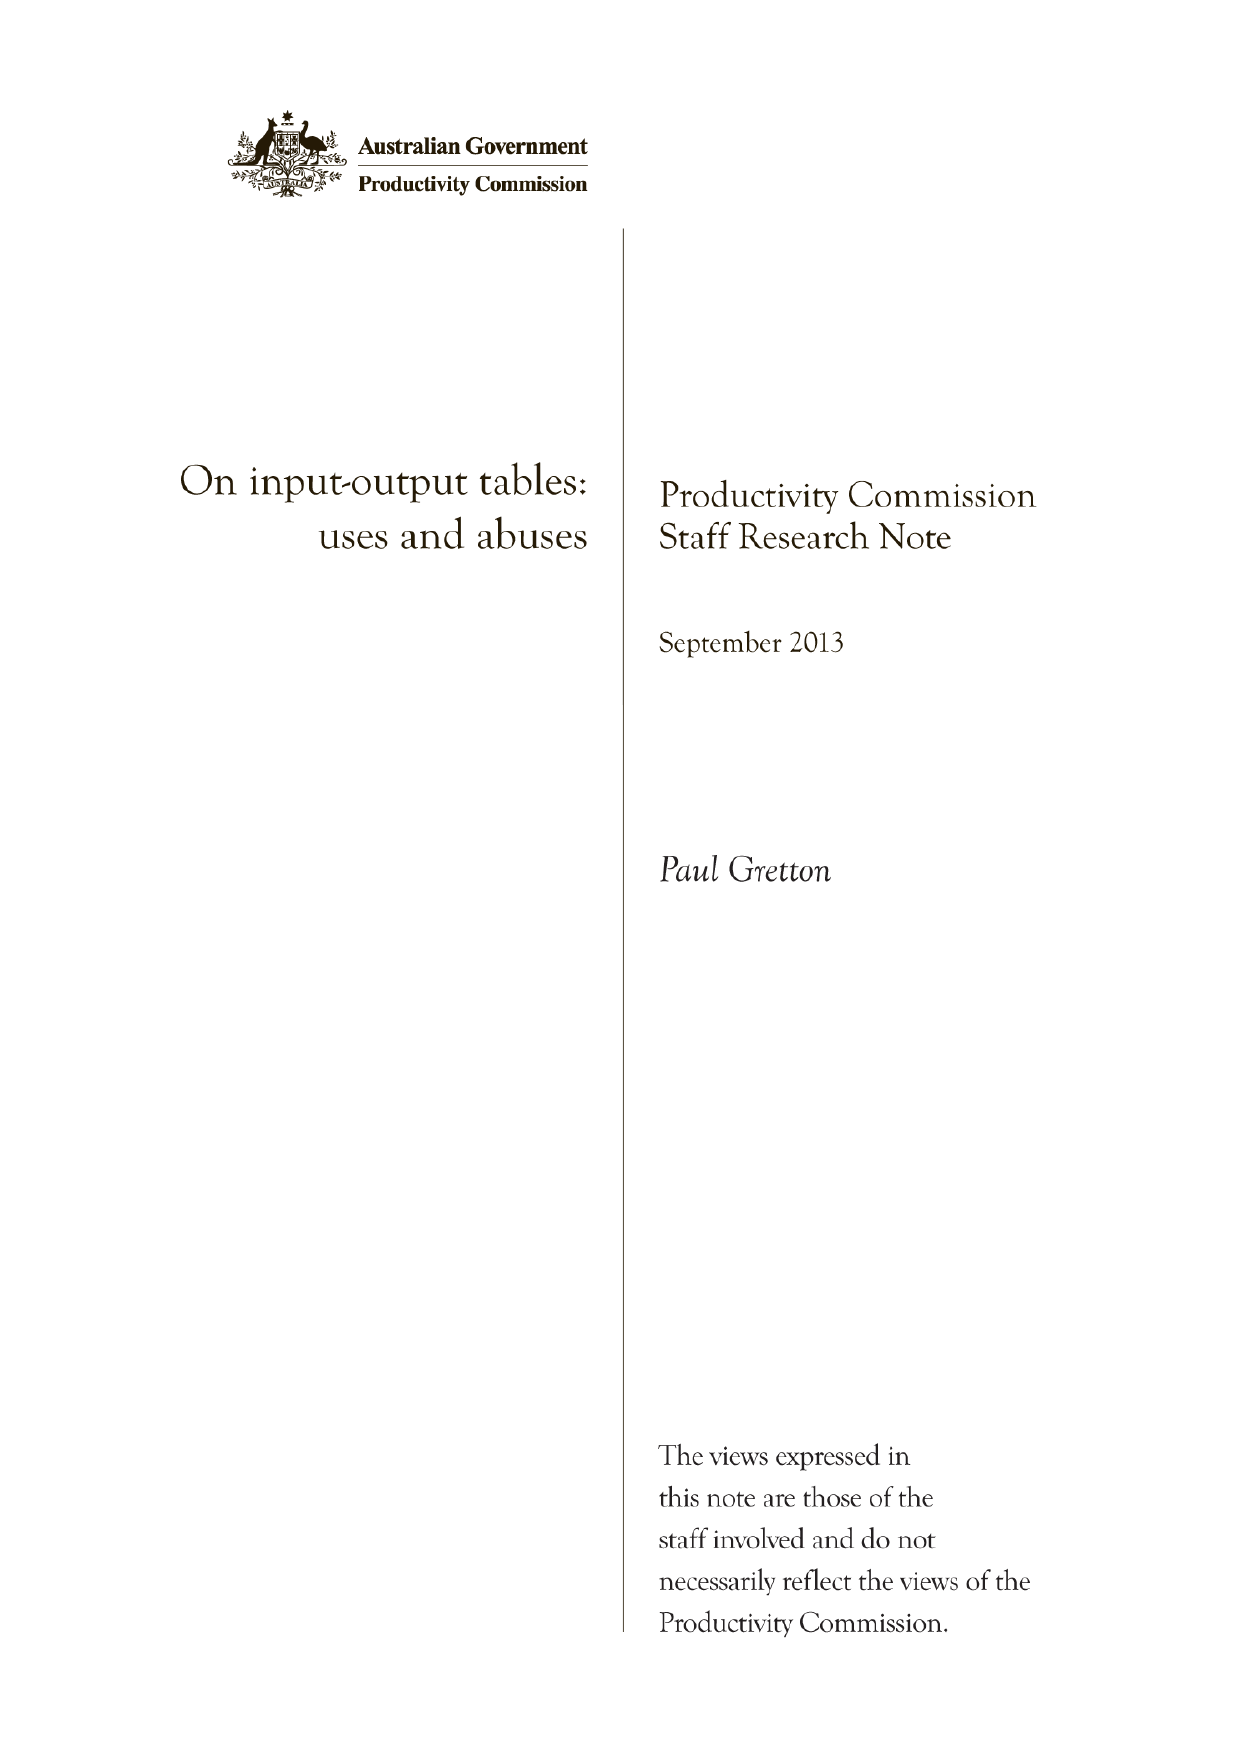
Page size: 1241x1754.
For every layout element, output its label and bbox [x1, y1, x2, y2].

picture [162, 110, 1078, 1644]
